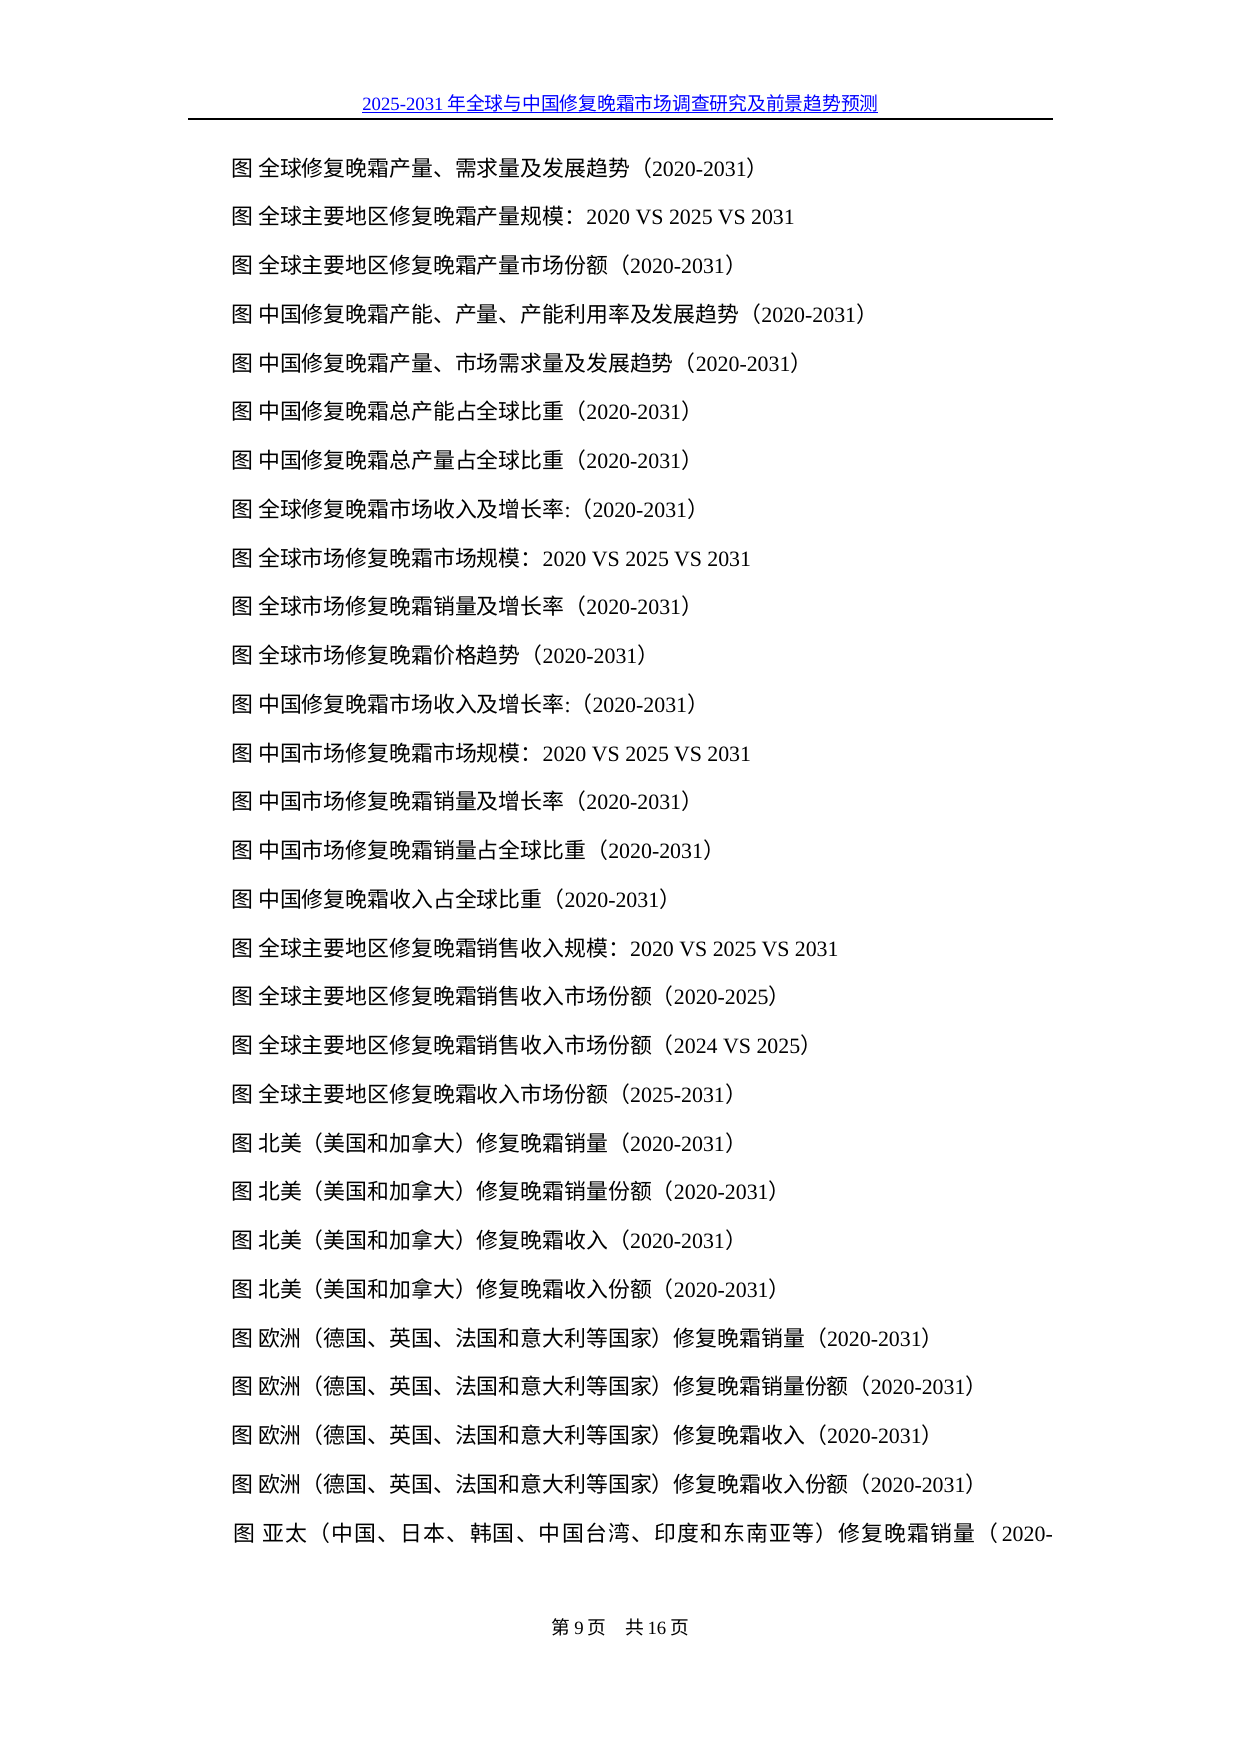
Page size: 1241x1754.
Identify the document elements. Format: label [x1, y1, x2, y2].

text [187, 150, 1053, 1548]
